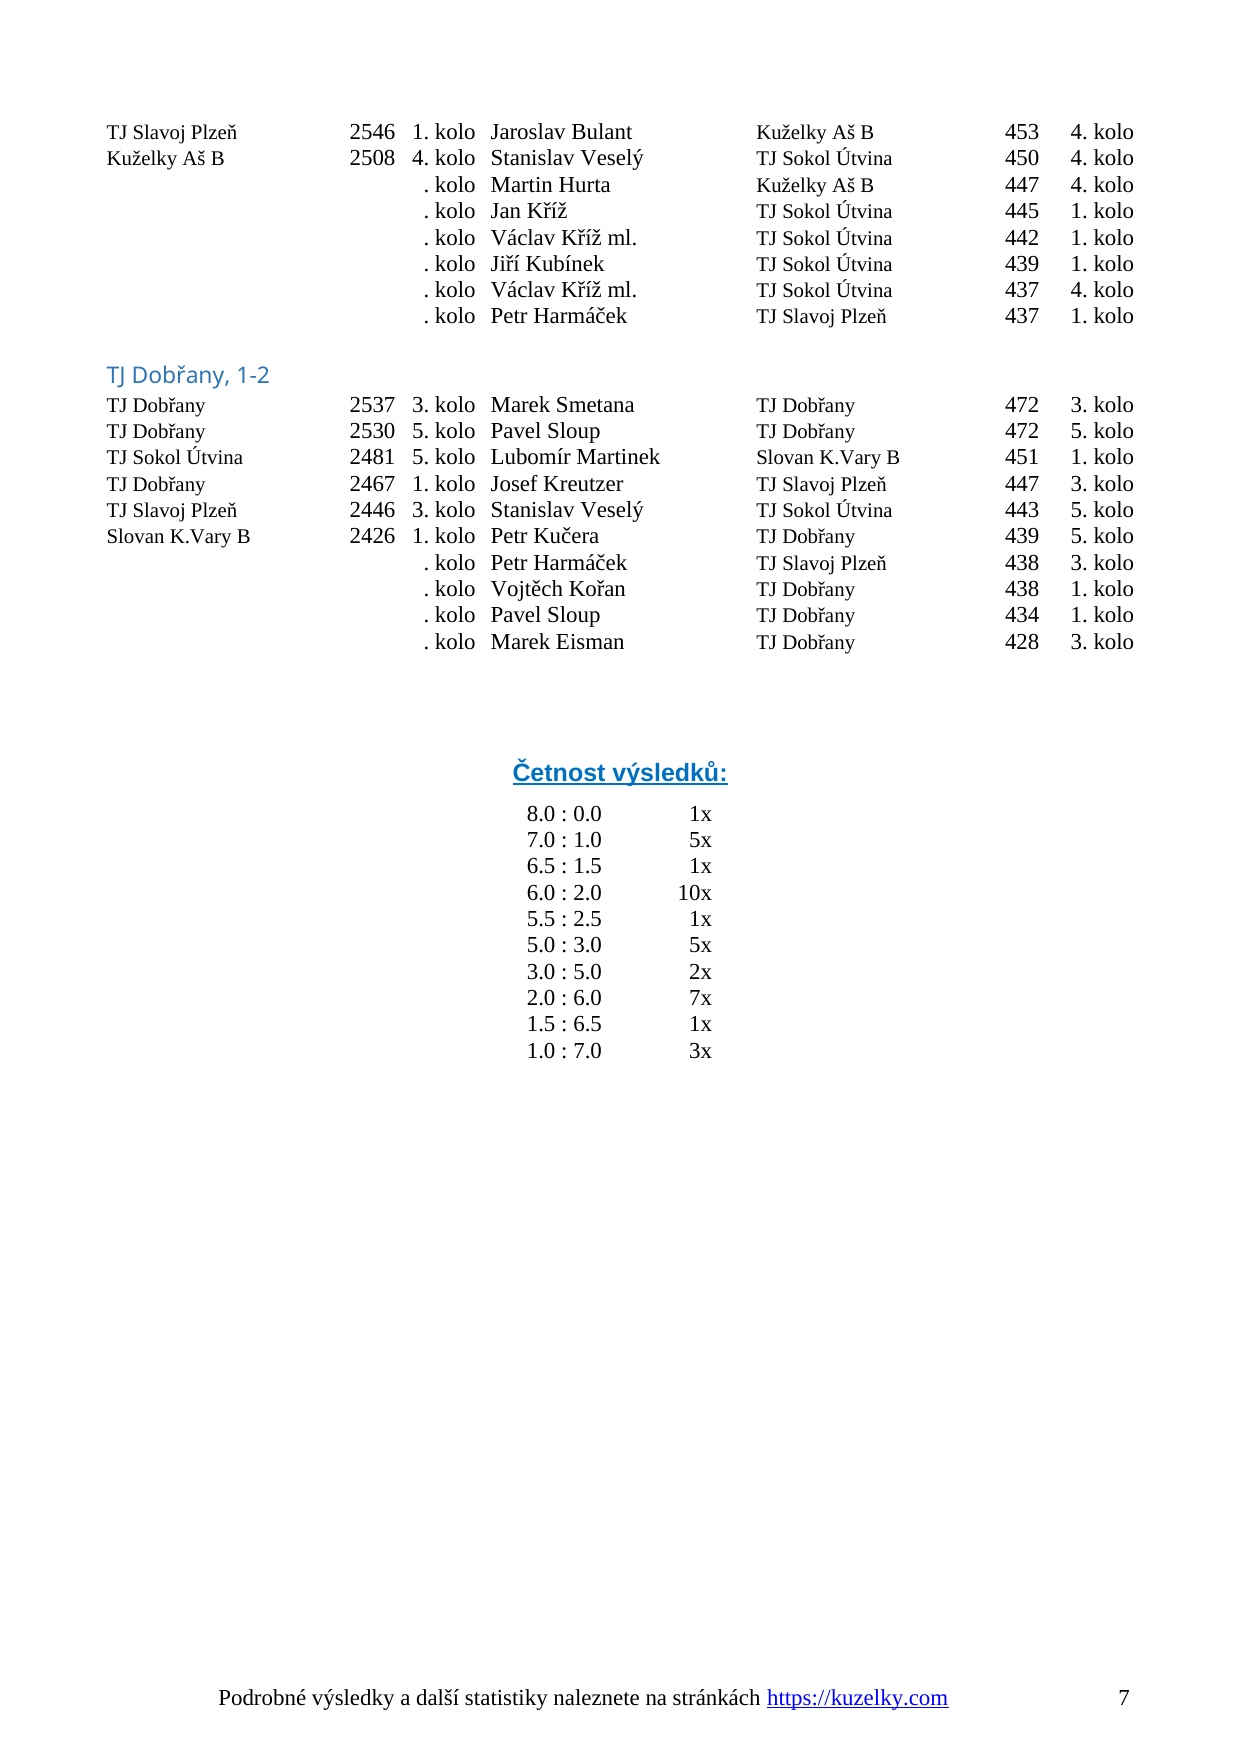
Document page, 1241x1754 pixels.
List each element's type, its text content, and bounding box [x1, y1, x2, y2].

text 1.5 : 6.5 1x [106, 1010, 1134, 1037]
text . kolo Pavel Sloup TJ Dobřany 434 1. kolo [106, 602, 1134, 628]
text 2.0 : 6.0 7x [106, 984, 1134, 1010]
text . kolo Petr Harmáček TJ Slavoj Plzeň 437 1. kolo [106, 303, 1134, 329]
text TJ Slavoj Plzeň 2446 3. kolo Stanislav Veselý TJ Sokol Útvina 443 5. kolo [106, 496, 1134, 522]
text 1.0 : 7.0 3x [106, 1037, 1134, 1063]
text . kolo Jan Kříž TJ Sokol Útvina 445 1. kolo [106, 197, 1134, 223]
text . kolo Marek Eisman TJ Dobřany 428 3. kolo [106, 628, 1134, 654]
text Kuželky Aš B 2508 4. kolo Stanislav Veselý TJ Sokol Útvina 450 4. kolo [106, 144, 1134, 171]
text . kolo Václav Kříž ml. TJ Sokol Útvina 437 4. kolo [106, 276, 1134, 303]
text 6.0 : 2.0 10x [106, 879, 1134, 905]
text 5.0 : 3.0 5x [106, 931, 1134, 958]
text TJ Dobřany 2530 5. kolo Pavel Sloup TJ Dobřany 472 5. kolo [106, 417, 1134, 443]
text 3.0 : 5.0 2x [106, 958, 1134, 984]
text TJ Slavoj Plzeň 2546 1. kolo Jaroslav Bulant Kuželky Aš B 453 4. kolo [106, 118, 1134, 144]
subtitle TJ Dobřany, 1-2 [106, 359, 1134, 391]
text TJ Sokol Útvina 2481 5. kolo Lubomír Martinek Slovan K.Vary B 451 1. kolo [106, 443, 1134, 470]
text . kolo Vojtěch Kořan TJ Dobřany 438 1. kolo [106, 575, 1134, 602]
text 8.0 : 0.0 1x [106, 799, 1134, 826]
text Četnost výsledků: [94, 758, 1145, 787]
text . kolo Jiří Kubínek TJ Sokol Útvina 439 1. kolo [106, 250, 1134, 276]
text . kolo Martin Hurta Kuželky Aš B 447 4. kolo [106, 171, 1134, 197]
text TJ Dobřany 2467 1. kolo Josef Kreutzer TJ Slavoj Plzeň 447 3. kolo [106, 470, 1134, 496]
text 6.5 : 1.5 1x [106, 852, 1134, 879]
text . kolo Václav Kříž ml. TJ Sokol Útvina 442 1. kolo [106, 223, 1134, 250]
text 7.0 : 1.0 5x [106, 826, 1134, 852]
text Slovan K.Vary B 2426 1. kolo Petr Kučera TJ Dobřany 439 5. kolo [106, 522, 1134, 549]
text 5.5 : 2.5 1x [106, 905, 1134, 931]
text TJ Dobřany 2537 3. kolo Marek Smetana TJ Dobřany 472 3. kolo [106, 391, 1134, 417]
text . kolo Petr Harmáček TJ Slavoj Plzeň 438 3. kolo [106, 549, 1134, 575]
